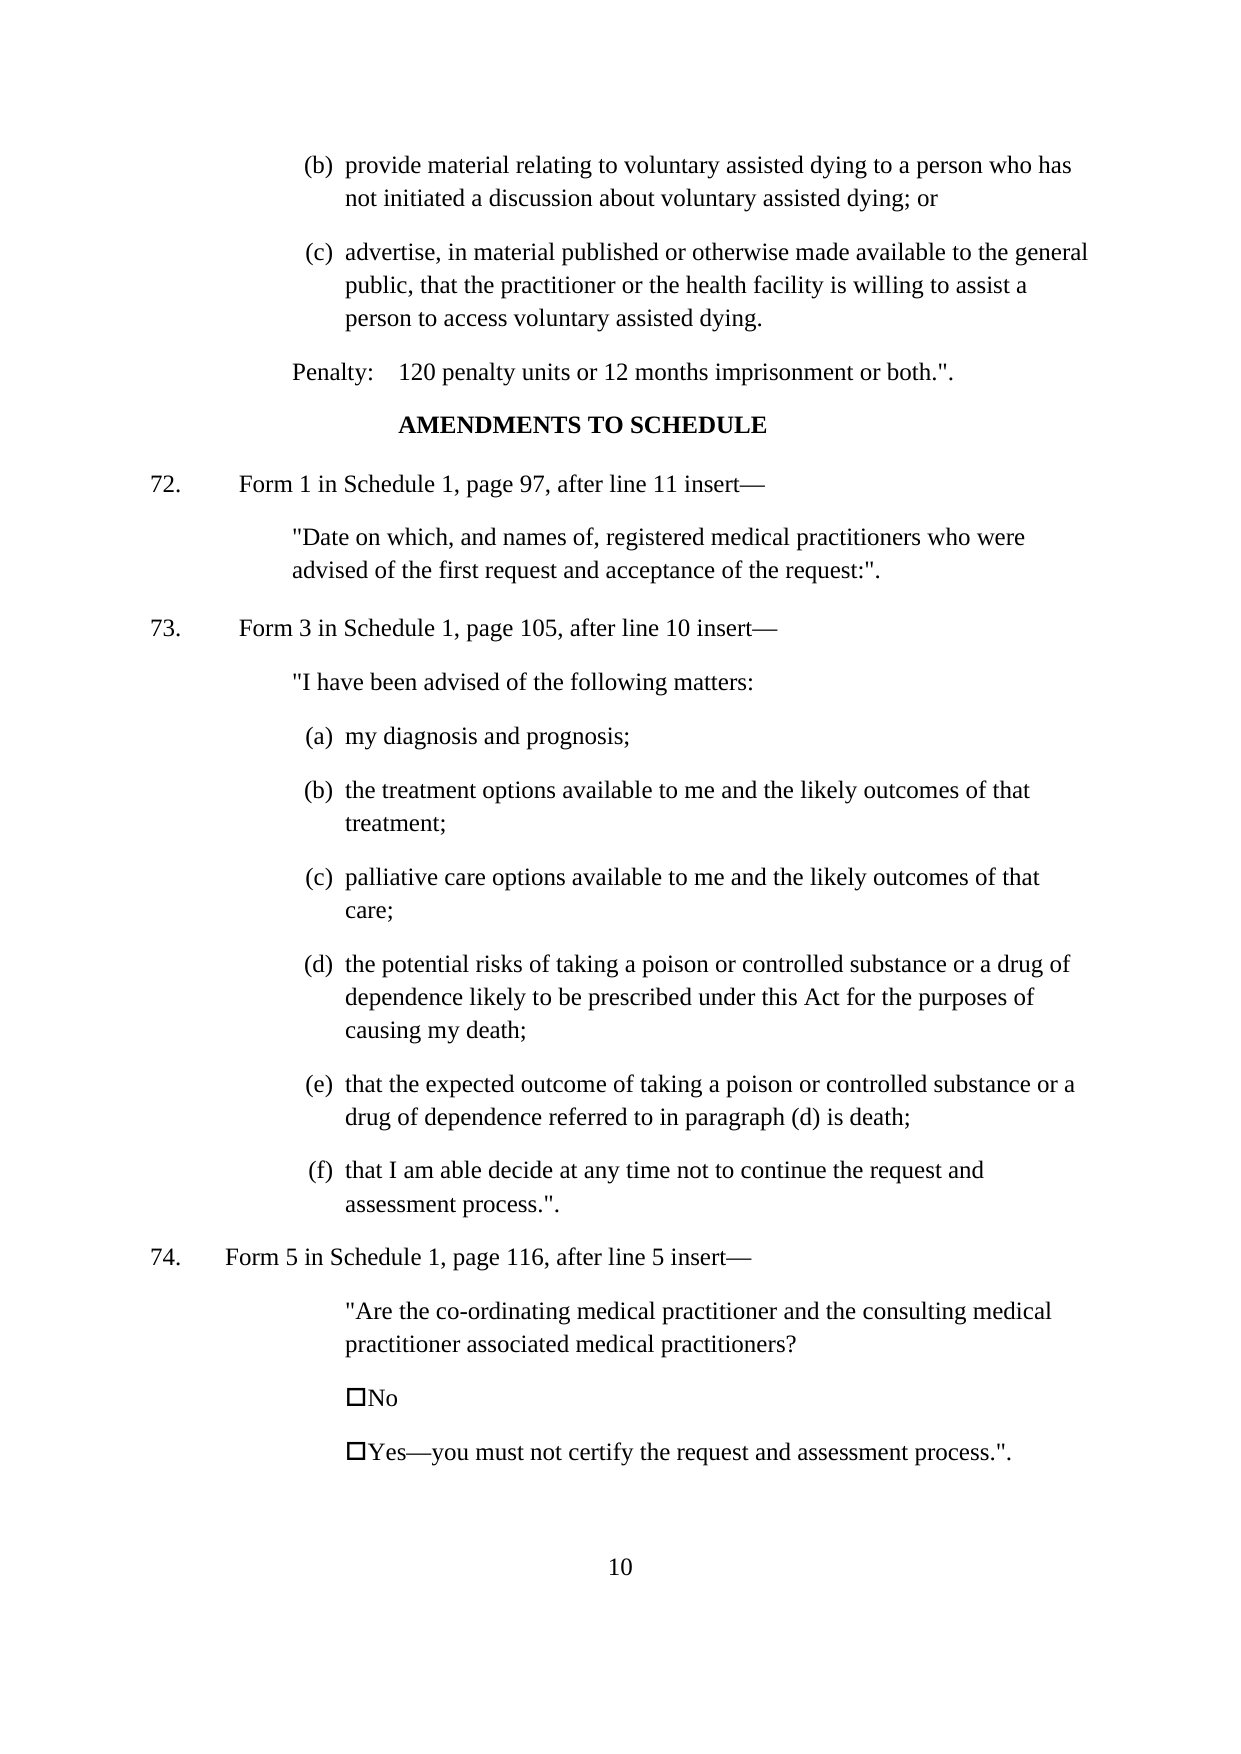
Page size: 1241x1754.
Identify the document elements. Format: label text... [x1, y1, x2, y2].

text Penalty: 120 penalty units or 12 months imprisonment or both.". [292, 357, 1090, 386]
subtitle (c) palliative care options available to me and the likely outcomes of that care; [150, 862, 1090, 924]
subtitle AMENDMENTS TO SCHEDULE [398, 411, 1090, 439]
subtitle (b) provide material relating to voluntary assisted dying to a person who has not initiated a discussion about voluntary assisted dying; or [150, 150, 1090, 212]
subtitle (f) that I am able decide at any time not to continue the request and assessment process.". [150, 1156, 1090, 1217]
subtitle (b) the treatment options available to me and the likely outcomes of that treatment; [150, 775, 1090, 837]
subtitle Yes—you must not certify the request and assessment process.". [345, 1437, 1090, 1466]
list Form 5 in Schedule 1, page 116, after line 5 insert— [150, 1242, 1090, 1271]
subtitle No [345, 1383, 1090, 1412]
subtitle (c) advertise, in material published or otherwise made available to the general public, that the practitioner or the health facility is willing to assist a person to access voluntary assisted dying. [150, 237, 1090, 332]
text "I have been advised of the following matters: [292, 667, 1090, 696]
list Form 3 in Schedule 1, page 105, after line 10 insert— [150, 613, 1090, 642]
subtitle (a) my diagnosis and prognosis; [150, 721, 1090, 750]
text "Date on which, and names of, registered medical practitioners who were advised of the first request and acceptance of the request:". [292, 522, 1090, 584]
subtitle (e) that the expected outcome of taking a poison or controlled substance or a drug of dependence referred to in paragraph (d) is death; [150, 1069, 1090, 1131]
list Form 1 in Schedule 1, page 97, after line 11 insert— [150, 469, 1090, 497]
subtitle "Are the co-ordinating medical practitioner and the consulting medical practitioner associated medical practitioners? [345, 1296, 1090, 1358]
subtitle (d) the potential risks of taking a poison or controlled substance or a drug of dependence likely to be prescribed under this Act for the purposes of causing my death; [150, 949, 1090, 1044]
